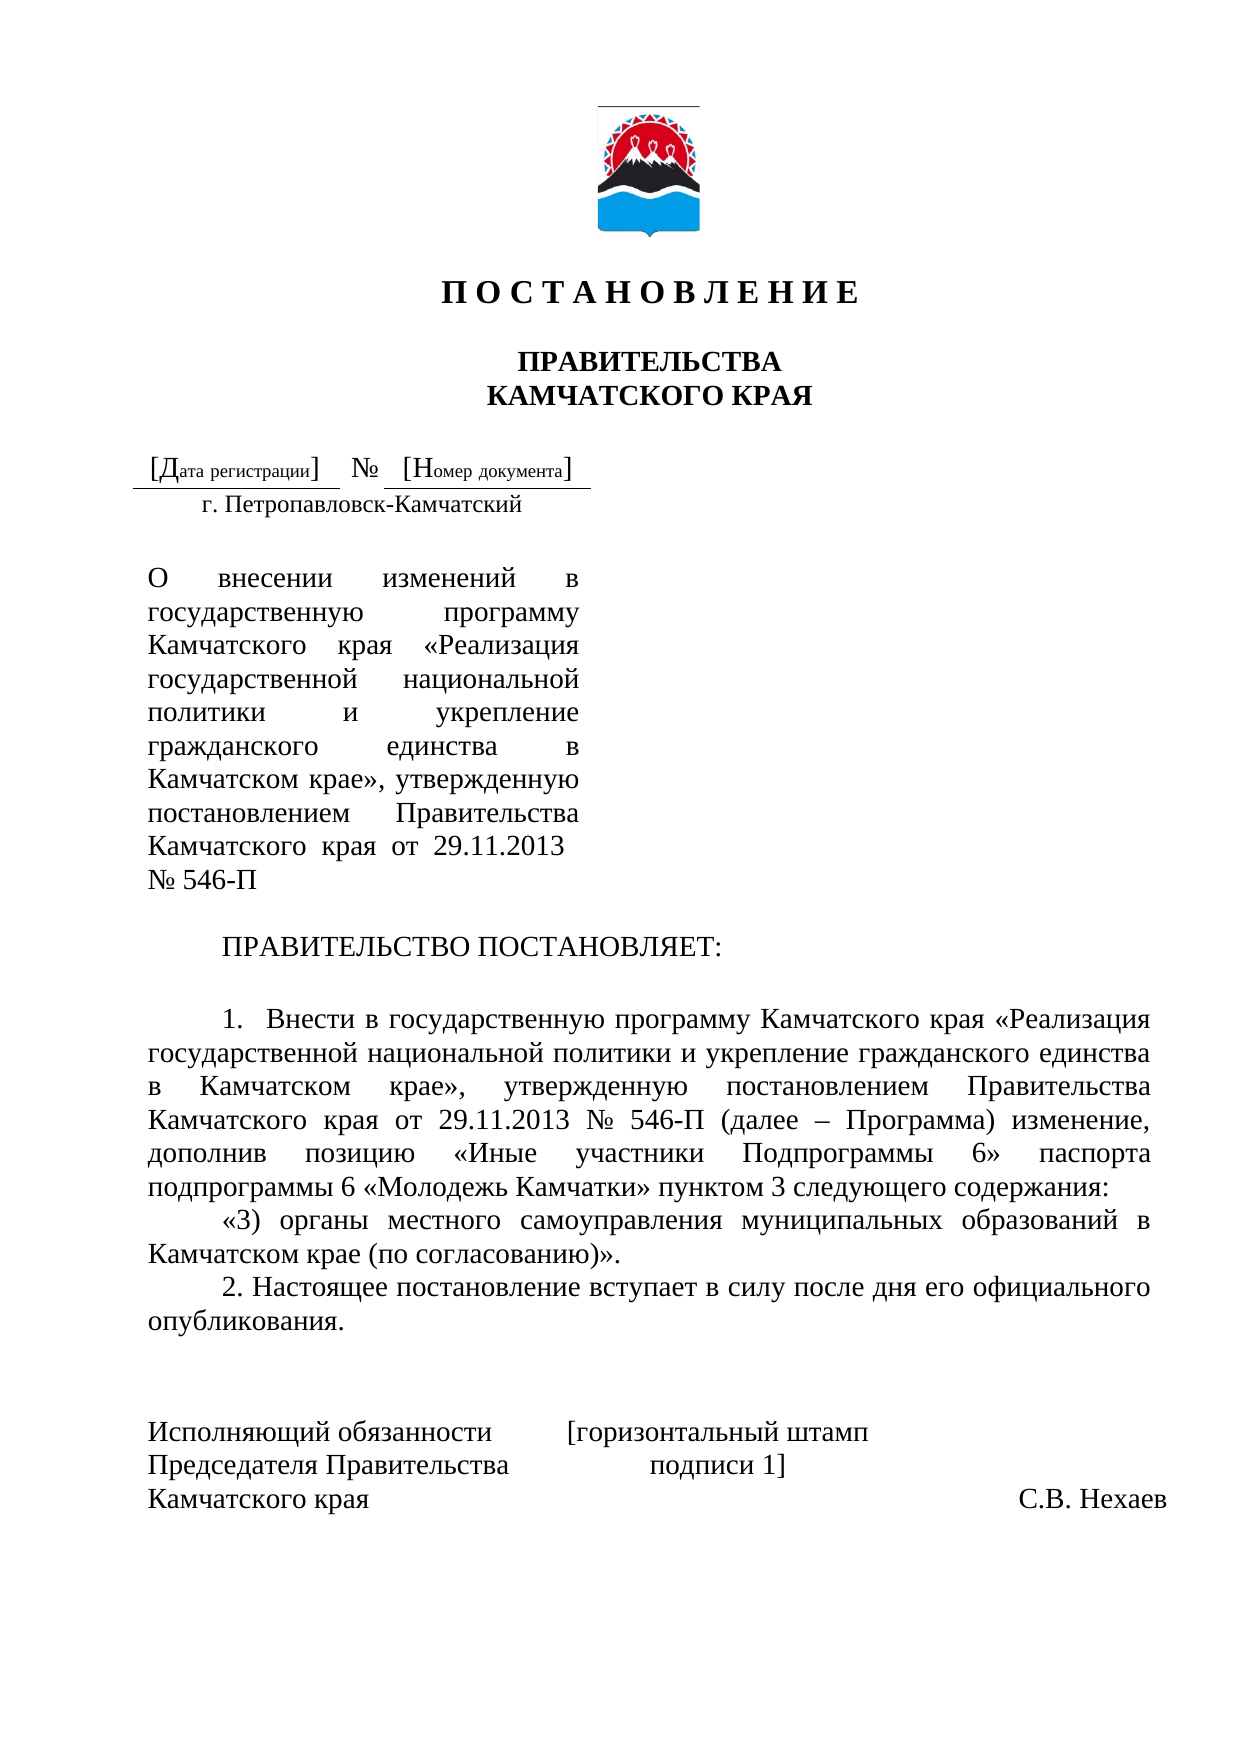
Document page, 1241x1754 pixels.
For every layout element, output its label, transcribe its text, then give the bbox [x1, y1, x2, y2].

list Внести в государственную программу Камчатского края «Реализация государственной национальной политики и укрепление гражданского единства в Камчатском крае», утвержденную постановлением Правительства Камчатского края от 29.11.2013 № 546-П (далее – Программа) изменение, дополнив позицию «Иные участники Подпрограммы 6» паспорта подпрограммы 6 «Молодежь Камчатки» пунктом 3 следующего содержания: [148, 1001, 1152, 1202]
picture [596, 106, 700, 235]
text КАМЧАТСКОГО КРАЯ [148, 378, 1152, 412]
table_header № [340, 450, 384, 488]
picture [651, 229, 700, 235]
table_header [горизонтальный штамп подписи 1] [534, 1414, 889, 1598]
text ПРАВИТЕЛЬСТВА [148, 344, 1152, 378]
table_header С.В. Нехаев [889, 1414, 1167, 1598]
text 2. Настоящее постановление вступает в силу после дня его официального опубликования. [148, 1269, 1152, 1337]
table_header [Номер документа] [384, 450, 591, 488]
text г. Петропавловск-Камчатский [148, 489, 576, 517]
list «3) органы местного самоуправления муниципальных образований в Камчатском крае (по согласованию)». [148, 1202, 1152, 1269]
text ПРАВИТЕЛЬСТВО ПОСТАНОВЛЯЕТ: [148, 929, 1152, 963]
table_header [Дата регистрации] [133, 450, 339, 488]
table_header Исполняющий обязанности Председателя Правительства Камчатского края [148, 1414, 534, 1598]
table_header О внесении изменений в государственную программу Камчатского края «Реализация государственной национальной политики и укрепление гражданского единства в Камчатском крае», утвержденную постановлением Правительства Камчатского края от 29.11.2013 № 546-П [133, 560, 591, 896]
text П О С Т А Н О В Л Е Н И Е [148, 273, 1152, 311]
